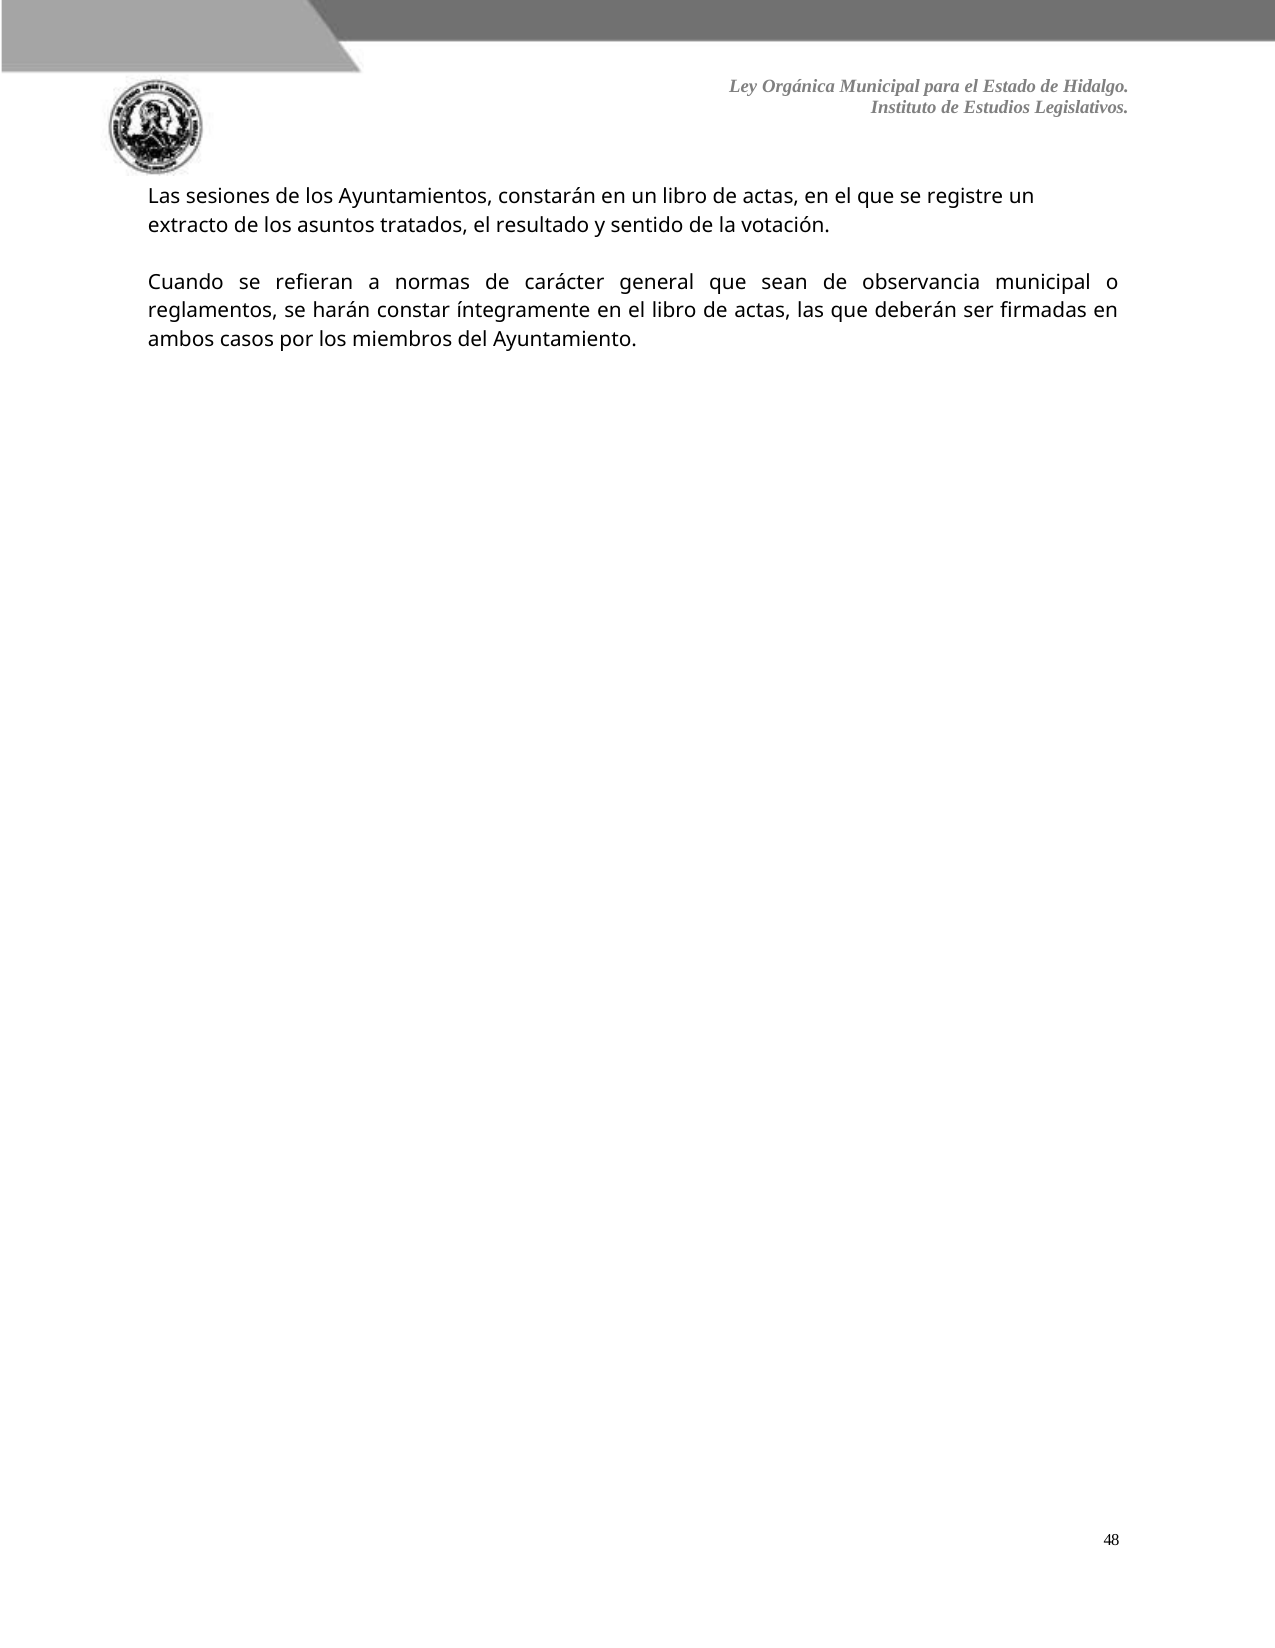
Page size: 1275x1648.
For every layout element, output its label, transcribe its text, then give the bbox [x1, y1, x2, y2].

text Las sesiones de los Ayuntamientos, constarán en un libro de actas, en el que se registre un extracto de los asuntos tratados, el resultado y sentido de la votación. [148, 181, 1120, 238]
text Cuando se refieran a normas de carácter general que sean de observancia municipal o reglamentos, se harán constar íntegramente en el libro de actas, las que deberán ser firmadas en ambos casos por los miembros del Ayuntamiento. [148, 267, 1121, 352]
picture [1, 0, 1275, 176]
